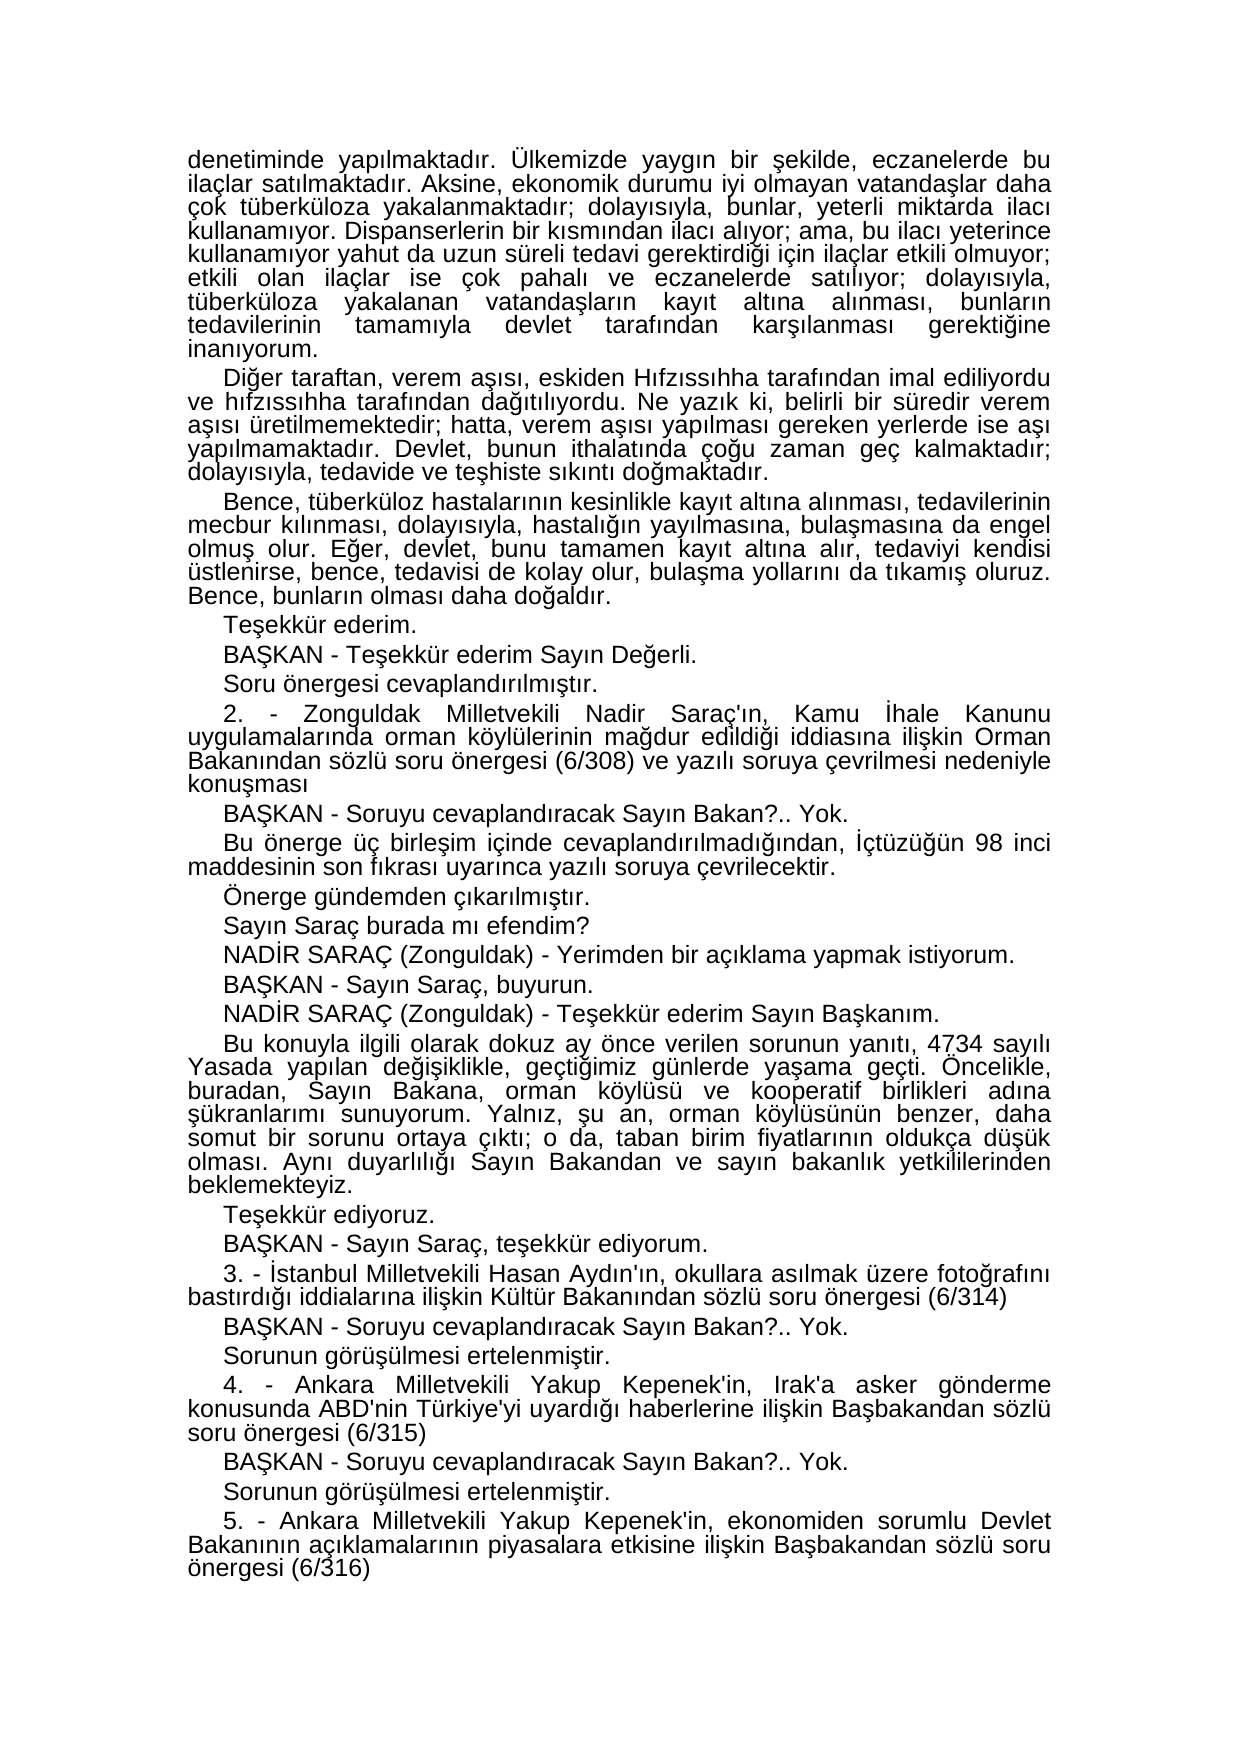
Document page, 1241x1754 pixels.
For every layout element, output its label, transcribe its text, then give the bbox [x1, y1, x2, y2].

text NADİR SARAÇ (Zonguldak) - Teşekkür ederim Sayın Başkanım. [187, 1004, 1053, 1028]
text Teşekkür ediyoruz. [187, 1204, 1053, 1228]
text Bu konuyla ilgili olarak dokuz ay önce verilen sorunun yanıtı, 4734 sayılı Yasada yapılan değişiklikle, geçtiğimiz günlerde yaşama geçti. Öncelikle, buradan, Sayın Bakana, orman köylüsü ve kooperatif birlikleri adına şükranlarımı sunuyorum. Yalnız, şu an, orman köylüsünün benzer, daha somut bir sorunu ortaya çıktı; o da, taban birim fiyatlarının oldukça düşük olması. Aynı duyarlılığı Sayın Bakandan ve sayın bakanlık yetkililerinden beklemekteyiz. [187, 1033, 1053, 1198]
text BAŞKAN - Soruyu cevaplandıracak Sayın Bakan?.. Yok. [187, 1452, 1053, 1475]
text BAŞKAN - Sayın Saraç, teşekkür ediyorum. [187, 1234, 1053, 1257]
text BAŞKAN - Soruyu cevaplandıracak Sayın Bakan?.. Yok. [187, 804, 1053, 827]
text Diğer taraftan, verem aşısı, eskiden Hıfzıssıhha tarafından imal ediliyordu ve hıfzıssıhha tarafından dağıtılıyordu. Ne yazık ki, belirli bir süredir verem aşısı üretilmemektedir; hatta, verem aşısı yapılması gereken yerlerde ise aşı yapılmamaktadır. Devlet, bunun ithalatında çoğu zaman geç kalmaktadır; dolayısıyla, tedavide ve teşhiste sıkıntı doğmaktadır. [187, 368, 1053, 486]
text Soru önergesi cevaplandırılmıştır. [187, 674, 1053, 698]
text BAŞKAN - Sayın Saraç, buyurun. [187, 974, 1053, 998]
text Sorunun görüşülmesi ertelenmiştir. [187, 1346, 1053, 1369]
text 3. - İstanbul Milletvekili Hasan Aydın'ın, okullara asılmak üzere fotoğrafını bastırdığı iddialarına ilişkin Kültür Bakanından sözlü soru önergesi (6/314) [187, 1263, 1053, 1310]
text Önerge gündemden çıkarılmıştır. [187, 886, 1053, 910]
text Sorunun görüşülmesi ertelenmiştir. [187, 1481, 1053, 1505]
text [187, 150, 1053, 362]
text Bence, tüberküloz hastalarının kesinlikle kayıt altına alınması, tedavilerinin mecbur kılınması, dolayısıyla, hastalığın yayılmasına, bulaşmasına da engel olmuş olur. Eğer, devlet, bunu tamamen kayıt altına alır, tedaviyi kendisi üstlenirse, bence, tedavisi de kolay olur, bulaşma yollarını da tıkamış oluruz. Bence, bunların olması daha doğaldır. [187, 491, 1053, 609]
text NADİR SARAÇ (Zonguldak) - Yerimden bir açıklama yapmak istiyorum. [187, 945, 1053, 969]
text BAŞKAN - Soruyu cevaplandıracak Sayın Bakan?.. Yok. [187, 1316, 1053, 1340]
text 5. - Ankara Milletvekili Yakup Kepenek'in, ekonomiden sorumlu Devlet Bakanının açıklamalarının piyasalara etkisine ilişkin Başbakandan sözlü soru önergesi (6/316) [187, 1511, 1053, 1581]
text Sayın Saraç burada mı efendim? [187, 916, 1053, 939]
text Teşekkür ederim. [187, 615, 1053, 639]
text 4. - Ankara Milletvekili Yakup Kepenek'in, Irak'a asker gönderme konusunda ABD'nin Türkiye'yi uyardığı haberlerine ilişkin Başbakandan sözlü soru önergesi (6/315) [187, 1375, 1053, 1446]
text 2. - Zonguldak Milletvekili Nadir Saraç'ın, Kamu İhale Kanunu uygulamalarında orman köylülerinin mağdur edildiği iddiasına ilişkin Orman Bakanından sözlü soru önergesi (6/308) ve yazılı soruya çevrilmesi nedeniyle konuşması [187, 703, 1053, 798]
text BAŞKAN - Teşekkür ederim Sayın Değerli. [187, 644, 1053, 668]
text Bu önerge üç birleşim içinde cevaplandırılmadığından, İçtüzüğün 98 inci maddesinin son fıkrası uyarınca yazılı soruya çevrilecektir. [187, 833, 1053, 880]
